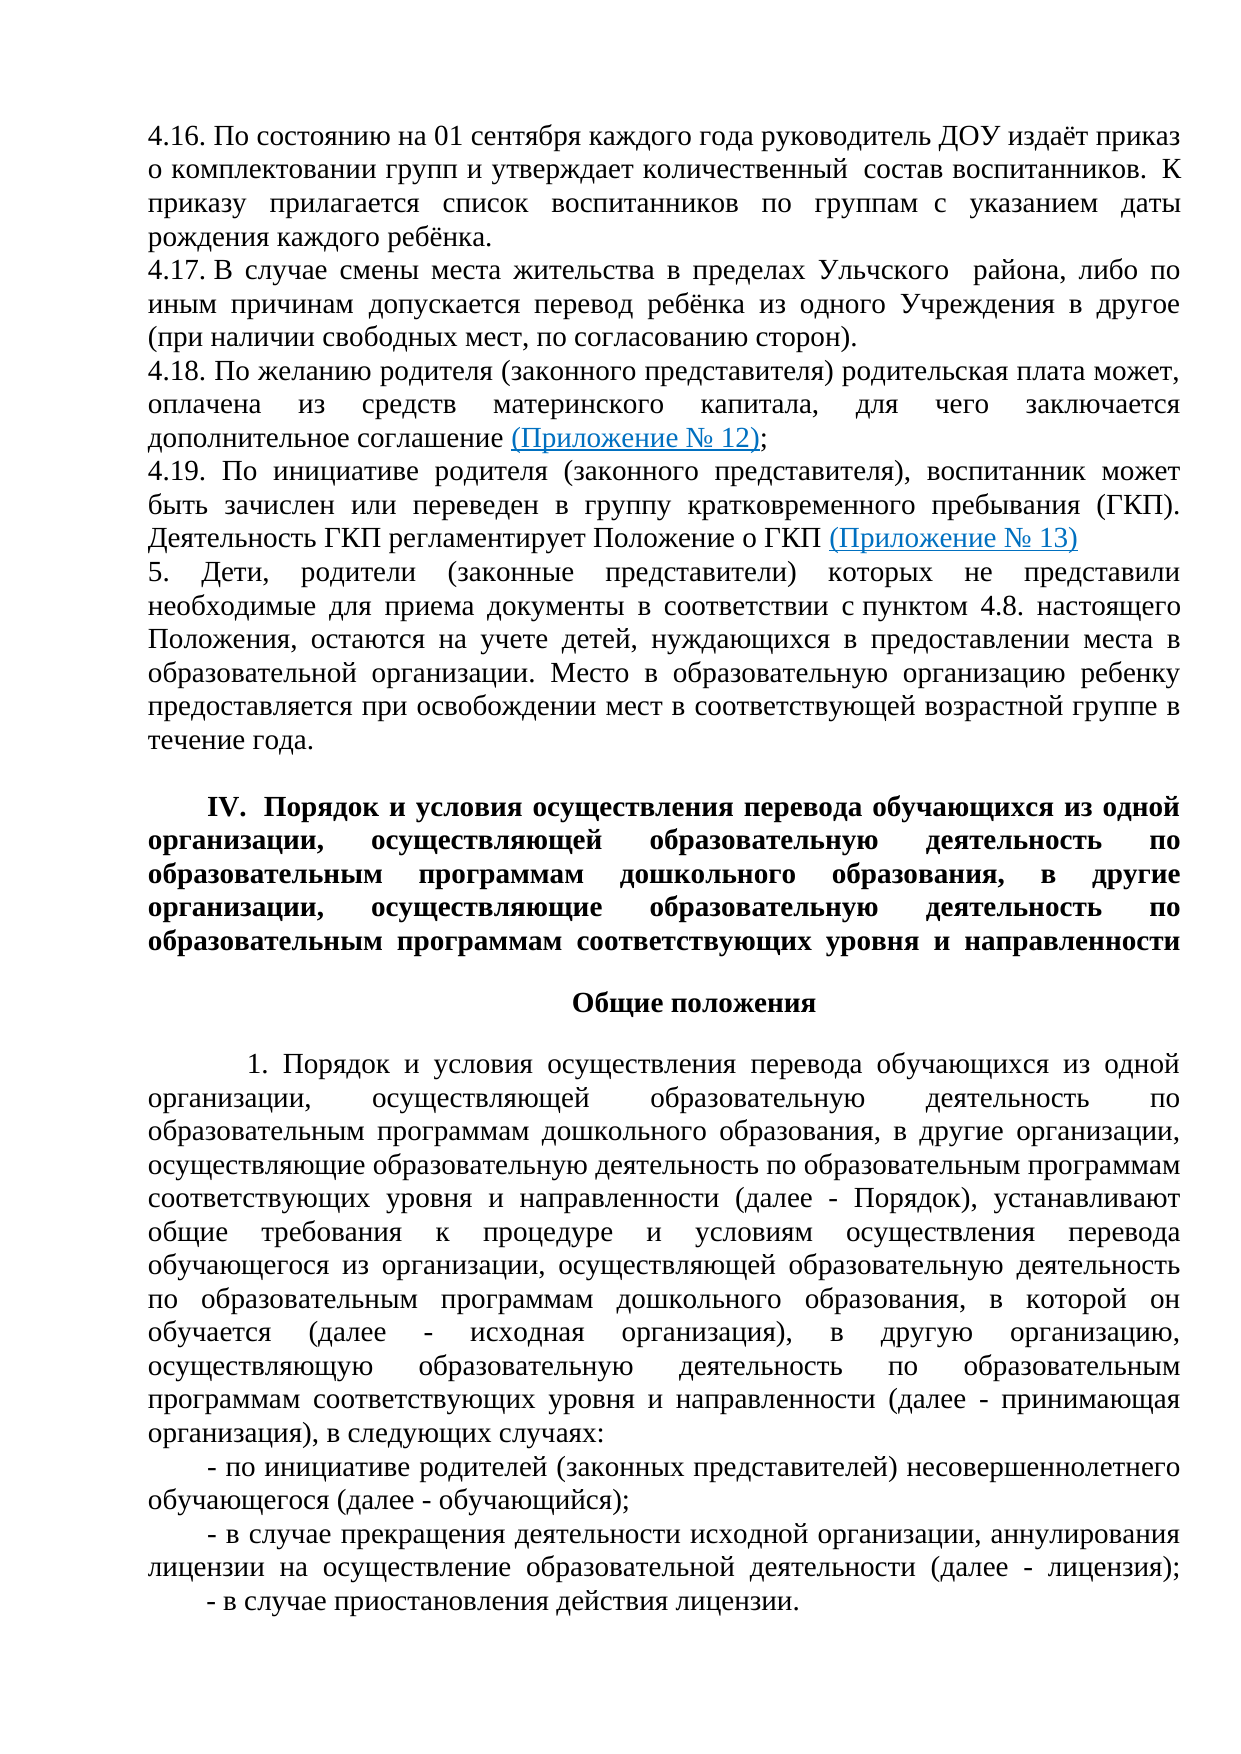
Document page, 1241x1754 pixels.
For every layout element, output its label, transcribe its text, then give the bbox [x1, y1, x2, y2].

text Общие положения [148, 985, 1181, 1018]
text 4.19. По инициативе родителя (законного представителя), воспитанник может быть зачислен или переведен в группу кратковременного пребывания (ГКП). Деятельность ГКП регламентирует Положение о ГКП (Приложение № 13) [148, 453, 1181, 554]
text 1. Порядок и условия осуществления перевода обучающихся из одной организации, осуществляющей образовательную деятельность по образовательным программам дошкольного образования, в другие организации, осуществляющие образовательную деятельность по образовательным программам соответствующих уровня и направленности (далее - Порядок), устанавливают общие требования к процедуре и условиям осуществления перевода обучающегося из организации, осуществляющей образовательную деятельность по образовательным программам дошкольного образования, в которой он обучается (далее - исходная организация), в другую организацию, осуществляющую образовательную деятельность по образовательным программам соответствующих уровня и направленности (далее - принимающая организация), в следующих случаях: [148, 1018, 1181, 1449]
text 4.18. По желанию родителя (законного представителя) родительская плата может, оплачена из средств материнского капитала, для чего заключается дополнительное соглашение (Приложение № 12); [148, 353, 1181, 453]
text 5. Дети, родители (законные представители) которых не представили необходимые для приема документы в соответствии с пунктом 4.8. настоящего Положения, остаются на учете детей, нуждающихся в предоставлении места в образовательной организации. Место в образовательную организацию ребенку предоставляется при освобождении мест в соответствующей возрастной группе в течение года. [148, 554, 1181, 755]
text IV. Порядок и условия осуществления перевода обучающихся из одной организации, осуществляющей образовательную деятельность по образовательным программам дошкольного образования, в другие организации, осуществляющие образовательную деятельность по образовательным программам соответствующих уровня и направленности [148, 789, 1181, 985]
text - в случае прекращения деятельности исходной организации, аннулирования лицензии на осуществление образовательной деятельности (далее - лицензия); - в случае приостановления действия лицензии. [148, 1516, 1181, 1616]
text 4.17. В случае смены места жительства в пределах Ульчского района, либо по иным причинам допускается перевод ребёнка из одного Учреждения в другое (при наличии свободных мест, по согласованию сторон). [148, 252, 1181, 353]
text - по инициативе родителей (законных представителей) несовершеннолетнего обучающегося (далее - обучающийся); [148, 1449, 1181, 1516]
text 4.16. По состоянию на 01 сентября каждого года руководитель ДОУ издаёт приказ о комплектовании групп и утверждает количественный состав воспитанников. К приказу прилагается список воспитанников по группам с указанием даты рождения каждого ребёнка. [148, 118, 1181, 252]
